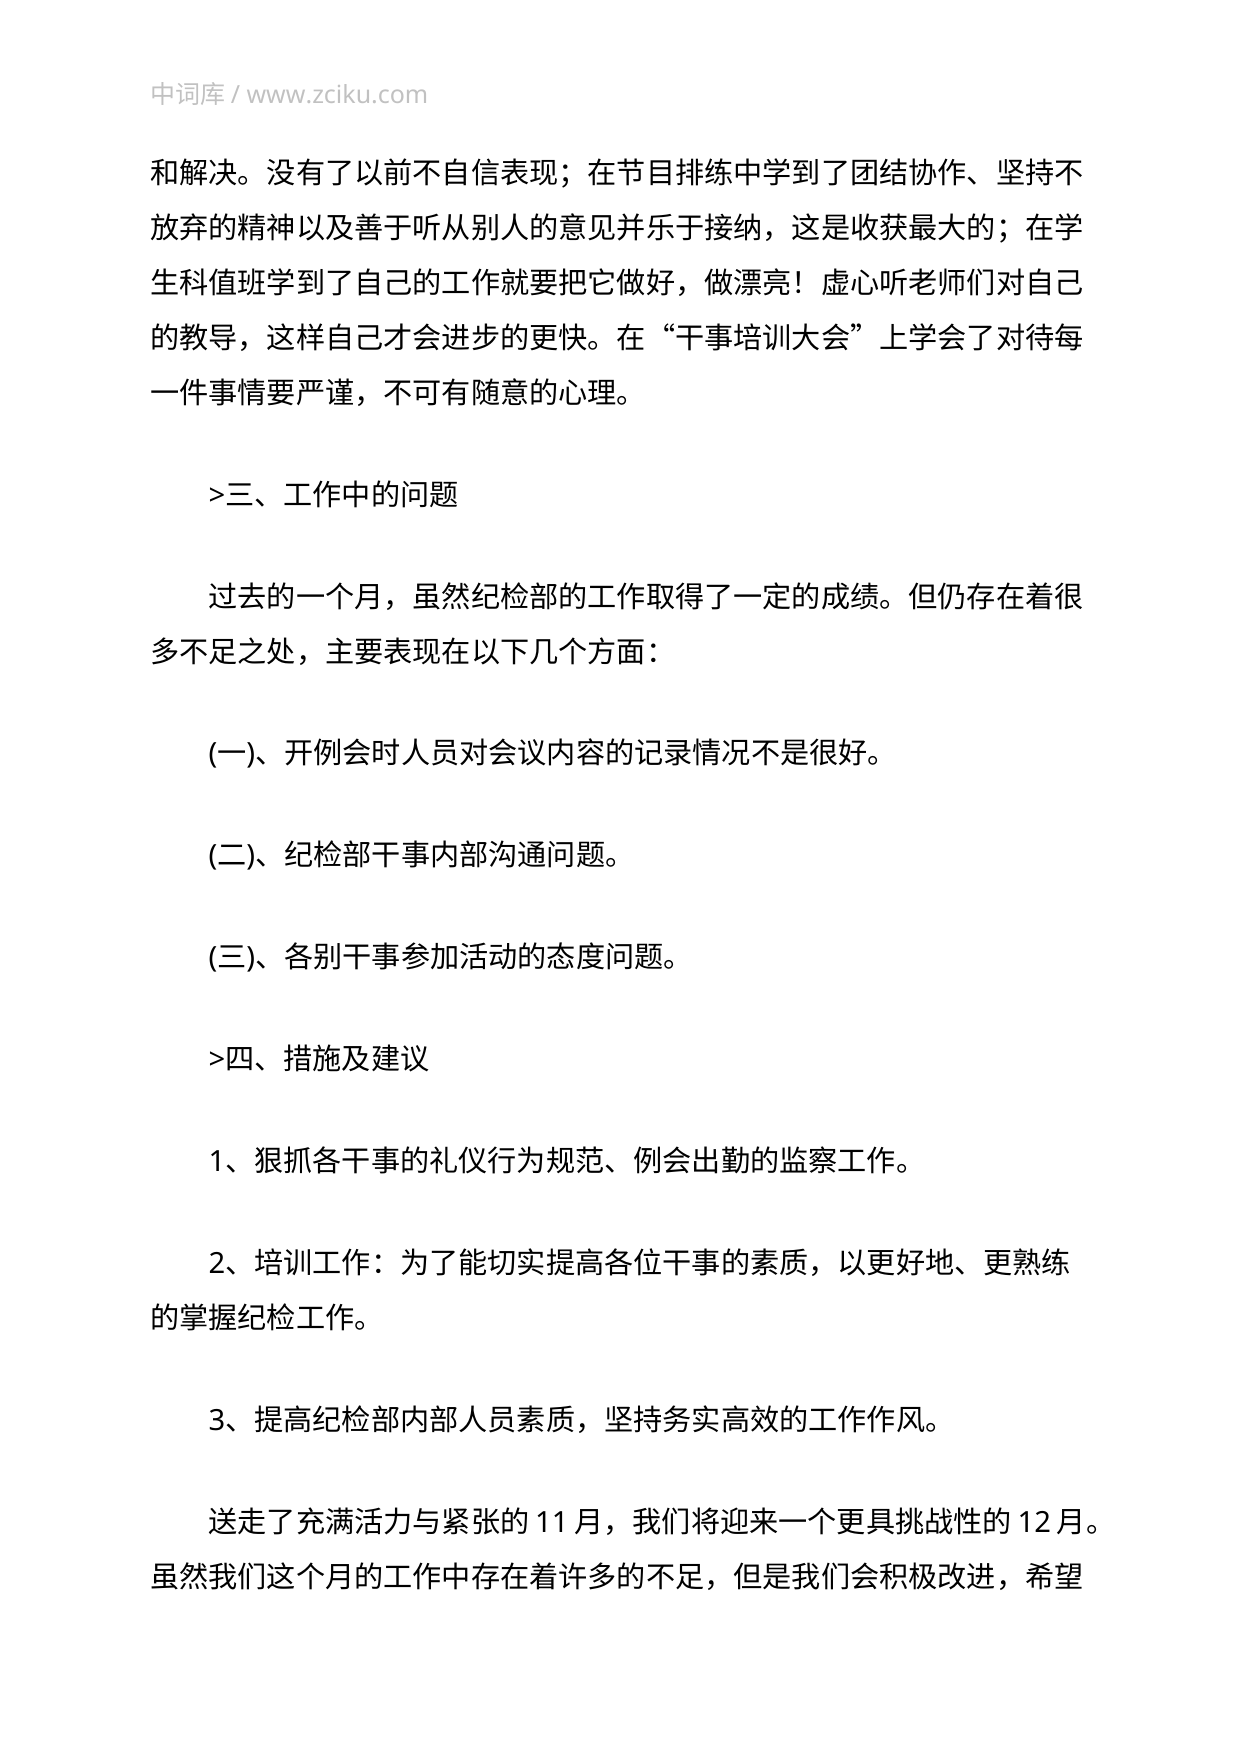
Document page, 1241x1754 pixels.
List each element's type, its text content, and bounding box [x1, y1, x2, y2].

text 1、狠抓各干事的礼仪行为规范、例会出勤的监察工作。 [150, 1138, 1090, 1180]
text >四、措施及建议 [150, 1036, 1090, 1078]
text 3、提高纪检部内部人员素质，坚持务实高效的工作作风。 [150, 1397, 1090, 1439]
text (三)、各别干事参加活动的态度问题。 [150, 934, 1090, 976]
text 过去的一个月，虽然纪检部的工作取得了一定的成绩。但仍存在着很多不足之处，主要表现在以下几个方面： [150, 573, 1090, 671]
text (一)、开例会时人员对会议内容的记录情况不是很好。 [150, 730, 1090, 772]
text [150, 1499, 1090, 1596]
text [150, 150, 1090, 412]
text (二)、纪检部干事内部沟通问题。 [150, 832, 1090, 874]
text 2、培训工作：为了能切实提高各位干事的素质，以更好地、更熟练的掌握纪检工作。 [150, 1240, 1090, 1337]
text >三、工作中的问题 [150, 471, 1090, 514]
